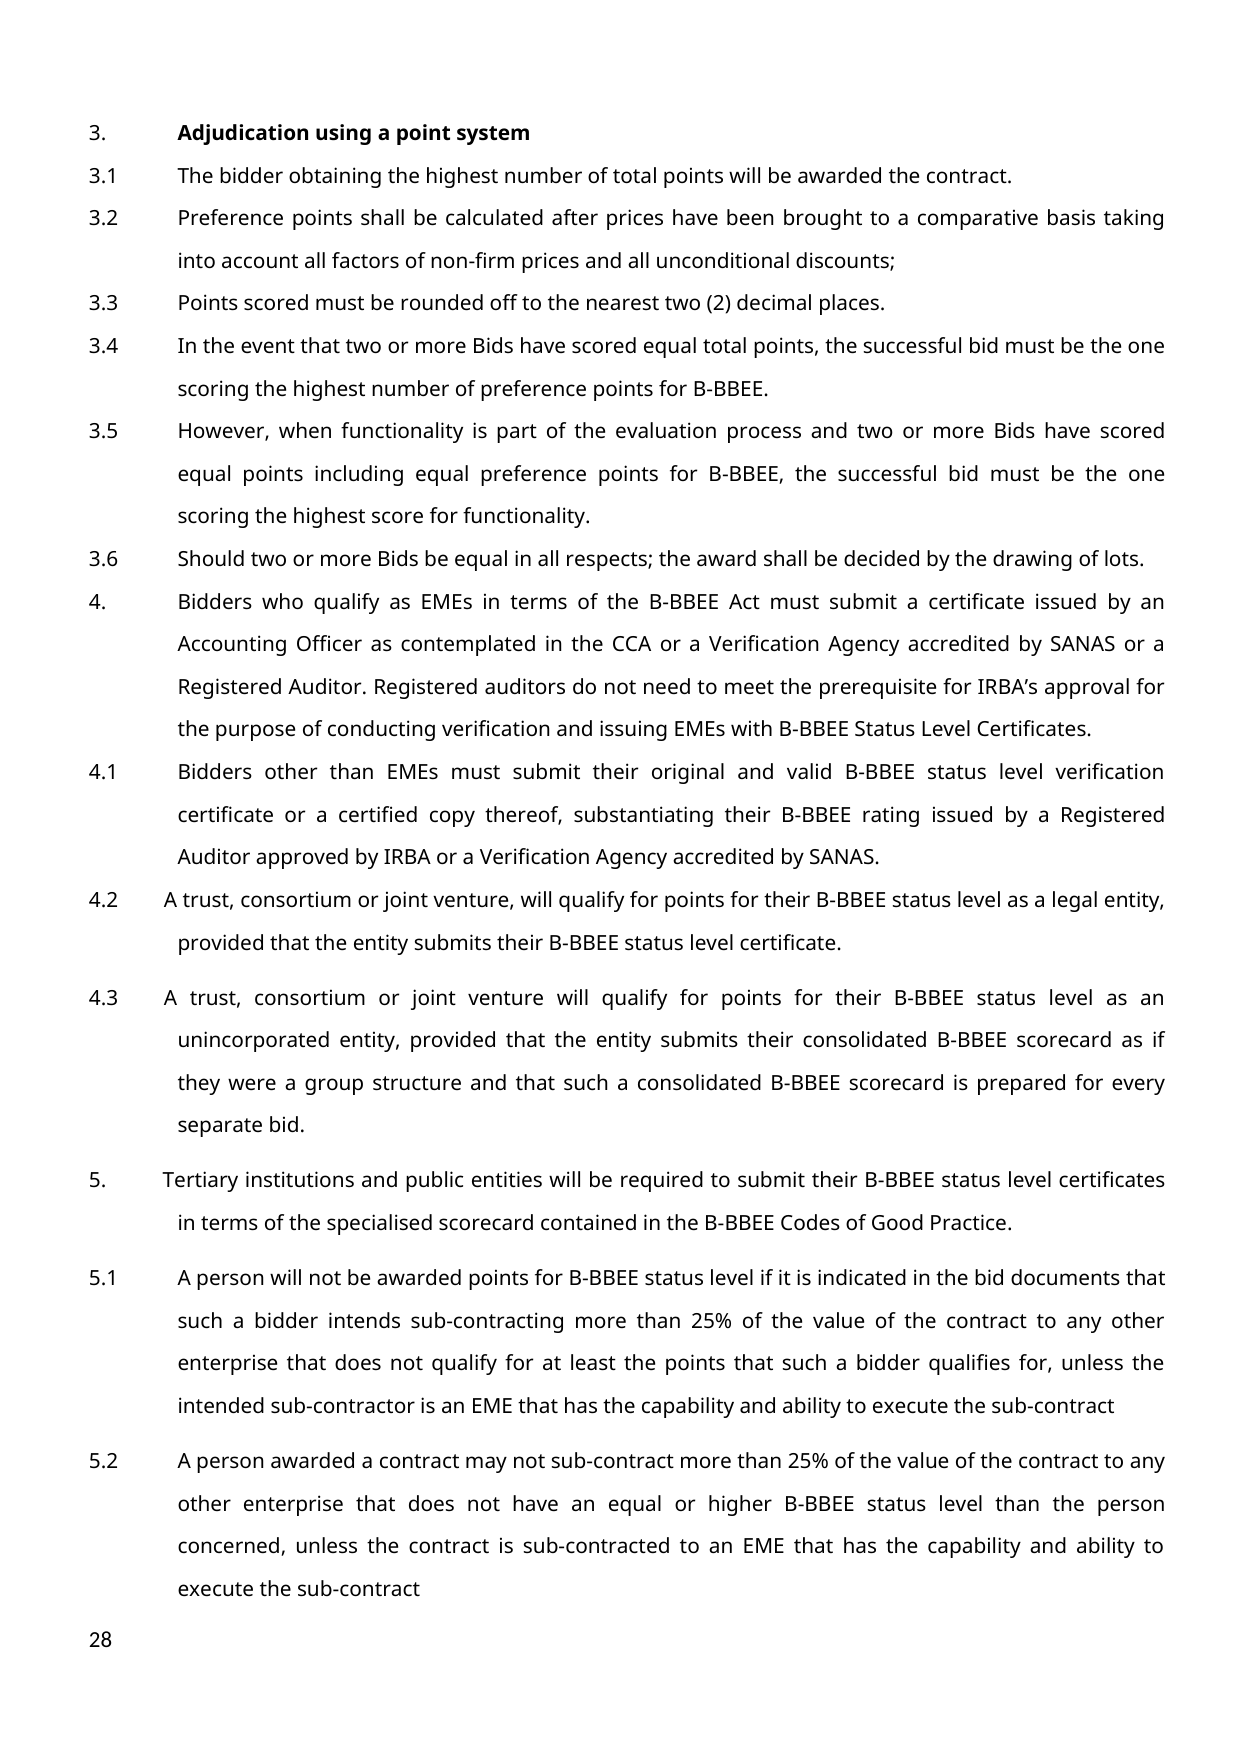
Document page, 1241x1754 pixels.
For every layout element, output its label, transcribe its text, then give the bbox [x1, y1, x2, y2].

text 5. Tertiary institutions and public entities will be required to submit their B-BBEE status level certificates in terms of the specialised scorecard contained in the B-BBEE Codes of Good Practice. [89, 1166, 1166, 1237]
text 4.3 A trust, consortium or joint venture will qualify for points for their B-BBEE status level as an unincorporated entity, provided that the entity submits their consolidated B-BBEE scorecard as if they were a group structure and that such a consolidated B-BBEE scorecard is prepared for every separate bid. [89, 983, 1166, 1139]
text 3. Adjudication using a point system [89, 118, 1166, 147]
text 5.2 A person awarded a contract may not sub-contract more than 25% of the value of the contract to any other enterprise that does not have an equal or higher B-BBEE status level than the person concerned, unless the contract is sub-contracted to an EME that has the capability and ability to execute the sub-contract [89, 1446, 1166, 1602]
text 3.5 However, when functionality is part of the evaluation process and two or more Bids have scored equal points including equal preference points for B-BBEE, the successful bid must be the one scoring the highest score for functionality. [89, 416, 1166, 530]
text 3.6 Should two or more Bids be equal in all respects; the award shall be decided by the drawing of lots. [89, 544, 1166, 573]
text 4. Bidders who qualify as EMEs in terms of the B-BBEE Act must submit a certificate issued by an Accounting Officer as contemplated in the CCA or a Verification Agency accredited by SANAS or a Registered Auditor. Registered auditors do not need to meet the prerequisite for IRBA’s approval for the purpose of conducting verification and issuing EMEs with B-BBEE Status Level Certificates. [89, 587, 1166, 743]
text 4.1 Bidders other than EMEs must submit their original and valid B-BBEE status level verification certificate or a certified copy thereof, substantiating their B-BBEE rating issued by a Registered Auditor approved by IRBA or a Verification Agency accredited by SANAS. [89, 757, 1166, 871]
text 5.1 A person will not be awarded points for B-BBEE status level if it is indicated in the bid documents that such a bidder intends sub-contracting more than 25% of the value of the contract to any other enterprise that does not qualify for at least the points that such a bidder qualifies for, unless the intended sub-contractor is an EME that has the capability and ability to execute the sub-contract [89, 1263, 1166, 1419]
text 3.2 Preference points shall be calculated after prices have been brought to a comparative basis taking into account all factors of non-firm prices and all unconditional discounts; [89, 203, 1166, 274]
text 4.2 A trust, consortium or joint venture, will qualify for points for their B-BBEE status level as a legal entity, provided that the entity submits their B-BBEE status level certificate. [89, 885, 1166, 956]
text 3.4 In the event that two or more Bids have scored equal total points, the successful bid must be the one scoring the highest number of preference points for B-BBEE. [89, 331, 1166, 402]
text 3.1 The bidder obtaining the highest number of total points will be awarded the contract. [89, 161, 1166, 189]
text 3.3 Points scored must be rounded off to the nearest two (2) decimal places. [89, 288, 1166, 317]
